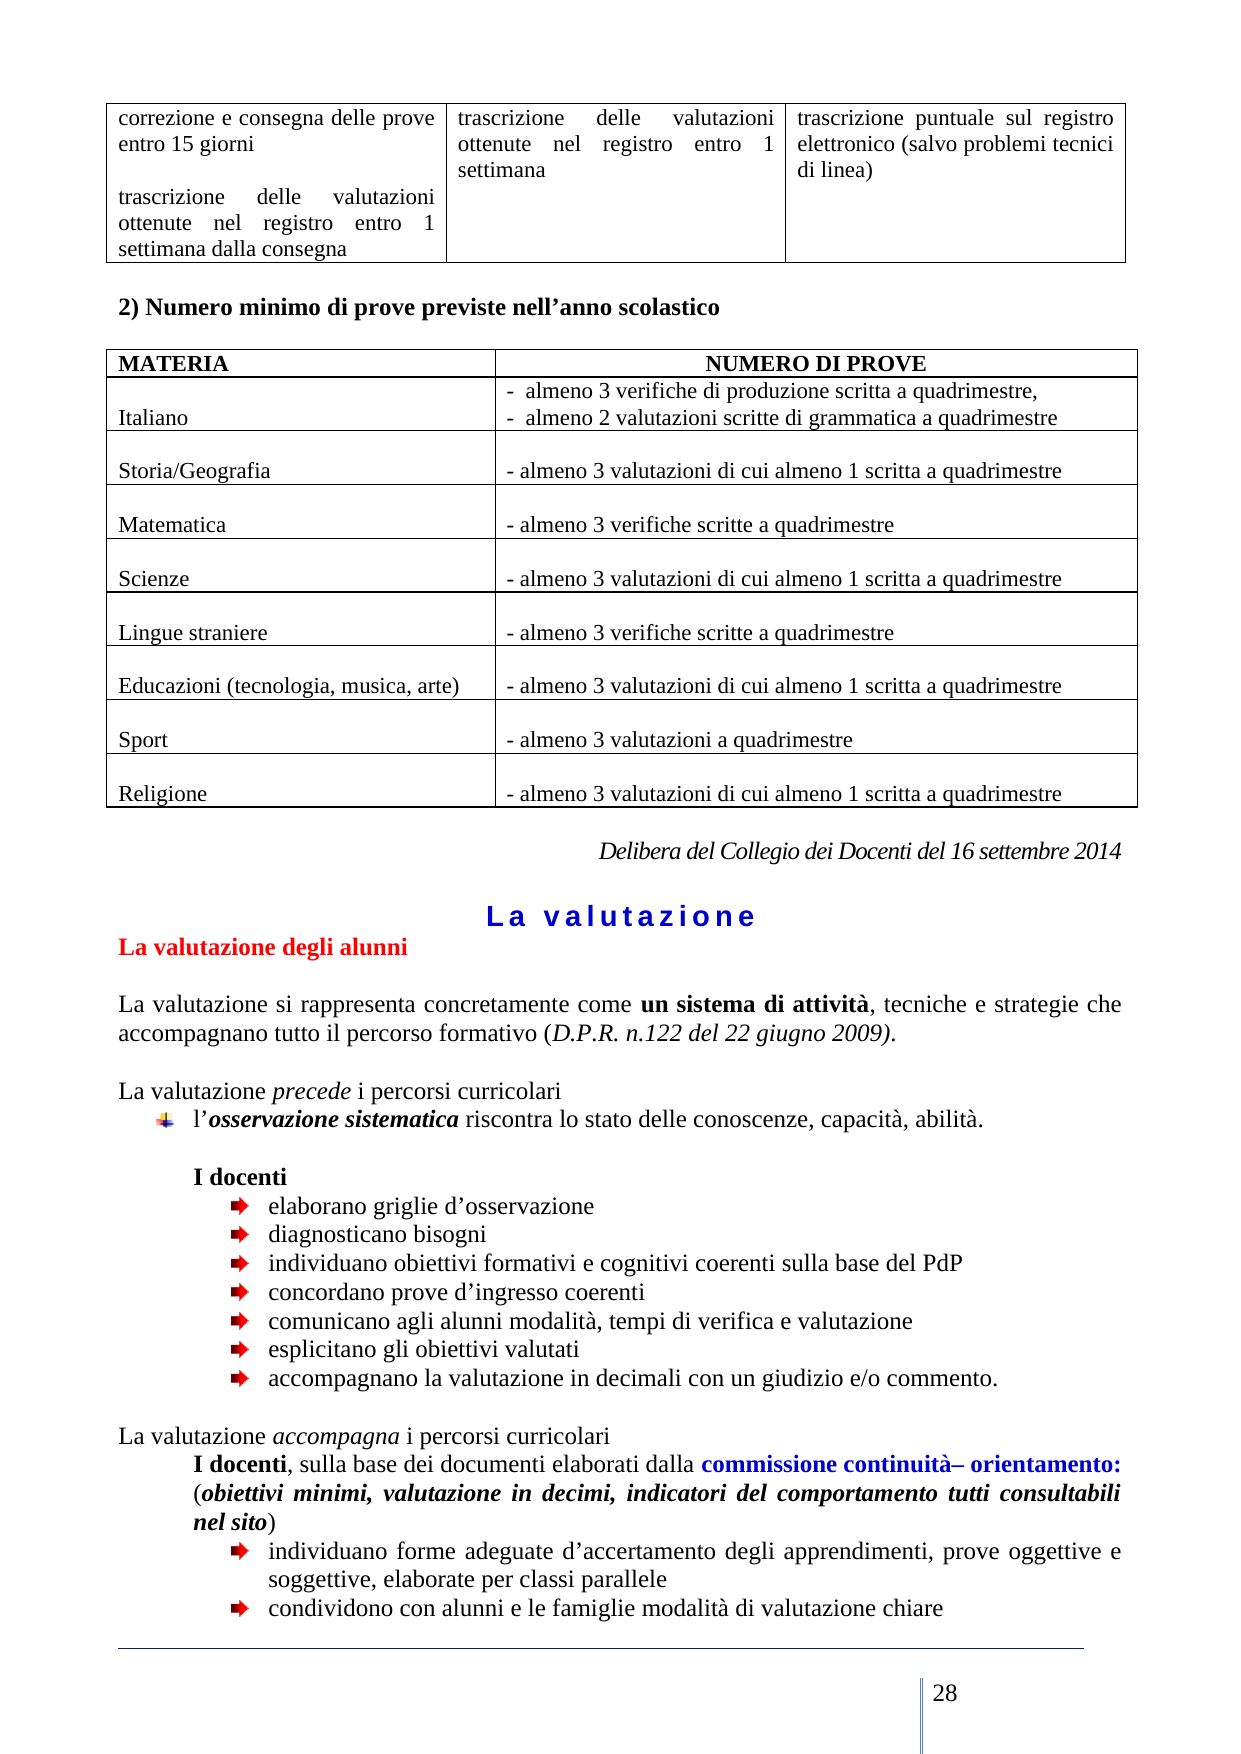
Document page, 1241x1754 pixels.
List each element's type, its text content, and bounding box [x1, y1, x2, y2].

text La valutazione si rappresenta concretamente come un sistema di attività, tecniche e strategie che accompagnano tutto il percorso formativo (D.P.R. n.122 del 22 giugno 2009). [118, 989, 1122, 1047]
table_cell Religione [107, 754, 495, 806]
picture [231, 1312, 249, 1330]
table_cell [107, 104, 446, 262]
picture [231, 1197, 249, 1215]
text La valutazione precede i percorsi curricolari [118, 1076, 1122, 1104]
list diagnosticano bisogni [231, 1219, 1122, 1248]
table_cell - almeno 3 verifiche scritte a quadrimestre [496, 593, 1137, 645]
table_cell Lingue straniere [107, 593, 495, 645]
table_cell - almeno 3 valutazioni di cui almeno 1 scritta a quadrimestre [496, 539, 1137, 591]
picture [231, 1600, 249, 1617]
table_cell Sport [107, 700, 495, 753]
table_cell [786, 104, 1125, 262]
picture [231, 1370, 249, 1387]
list individuano forme adeguate d’accertamento degli apprendimenti, prove oggettive e soggettive, elaborate per classi parallele [231, 1536, 1122, 1593]
table_header MATERIA [107, 350, 495, 376]
table_cell Educazioni (tecnologia, musica, arte) [107, 646, 495, 699]
picture [231, 1283, 249, 1301]
table_cell - almeno 3 valutazioni di cui almeno 1 scritta a quadrimestre [496, 646, 1137, 699]
table_header NUMERO DI PROVE [496, 350, 1137, 376]
table_cell - almeno 3 verifiche scritte a quadrimestre [496, 485, 1137, 538]
subtitle La valutazione [118, 898, 1122, 932]
picture [231, 1542, 249, 1560]
picture [156, 1111, 174, 1128]
list individuano obiettivi formativi e cognitivi coerenti sulla base del PdP [231, 1248, 1122, 1277]
table_cell Matematica [107, 485, 495, 538]
text 2) Numero minimo di prove previste nell’anno scolastico [118, 292, 1122, 320]
text La valutazione accompagna i percorsi curricolari [118, 1421, 1122, 1449]
table_cell - almeno 3 valutazioni di cui almeno 1 scritta a quadrimestre [496, 754, 1137, 806]
text La valutazione degli alunni [118, 932, 1122, 961]
list esplicitano gli obiettivi valutati [231, 1334, 1122, 1363]
list condividono con alunni e le famiglie modalità di valutazione chiare [231, 1593, 1122, 1622]
picture [231, 1226, 249, 1243]
table_cell - almeno 3 verifiche di produzione scritta a quadrimestre, - almeno 2 valutazioni scritte di grammatica a quadrimestre [496, 378, 1137, 430]
table_cell Storia/Geografia [107, 431, 495, 484]
picture [231, 1341, 249, 1358]
table_cell - almeno 3 valutazioni a quadrimestre [496, 700, 1137, 753]
picture [231, 1255, 249, 1272]
list comunicano agli alunni modalità, tempi di verifica e valutazione [231, 1306, 1122, 1334]
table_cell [447, 104, 785, 262]
table_cell Italiano [107, 378, 495, 430]
list accompagnano la valutazione in decimali con un giudizio e/o commento. [231, 1363, 1122, 1392]
table_cell Scienze [107, 539, 495, 591]
table_cell - almeno 3 valutazioni di cui almeno 1 scritta a quadrimestre [496, 431, 1137, 484]
text I docenti, sulla base dei documenti elaborati dalla commissione continuità– orientamento: (obiettivi minimi, valutazione in decimi, indicatori del comportamento tutti consultabili nel sito) [193, 1449, 1122, 1536]
text Delibera del Collegio dei Docenti del 16 settembre 2014 [118, 836, 1122, 865]
text I docenti [193, 1162, 1122, 1191]
list l’osservazione sistematica riscontra lo stato delle conoscenze, capacità, abilità. [156, 1104, 1122, 1133]
list concordano prove d’ingresso coerenti [231, 1277, 1122, 1306]
list elaborano griglie d’osservazione [231, 1191, 1122, 1219]
